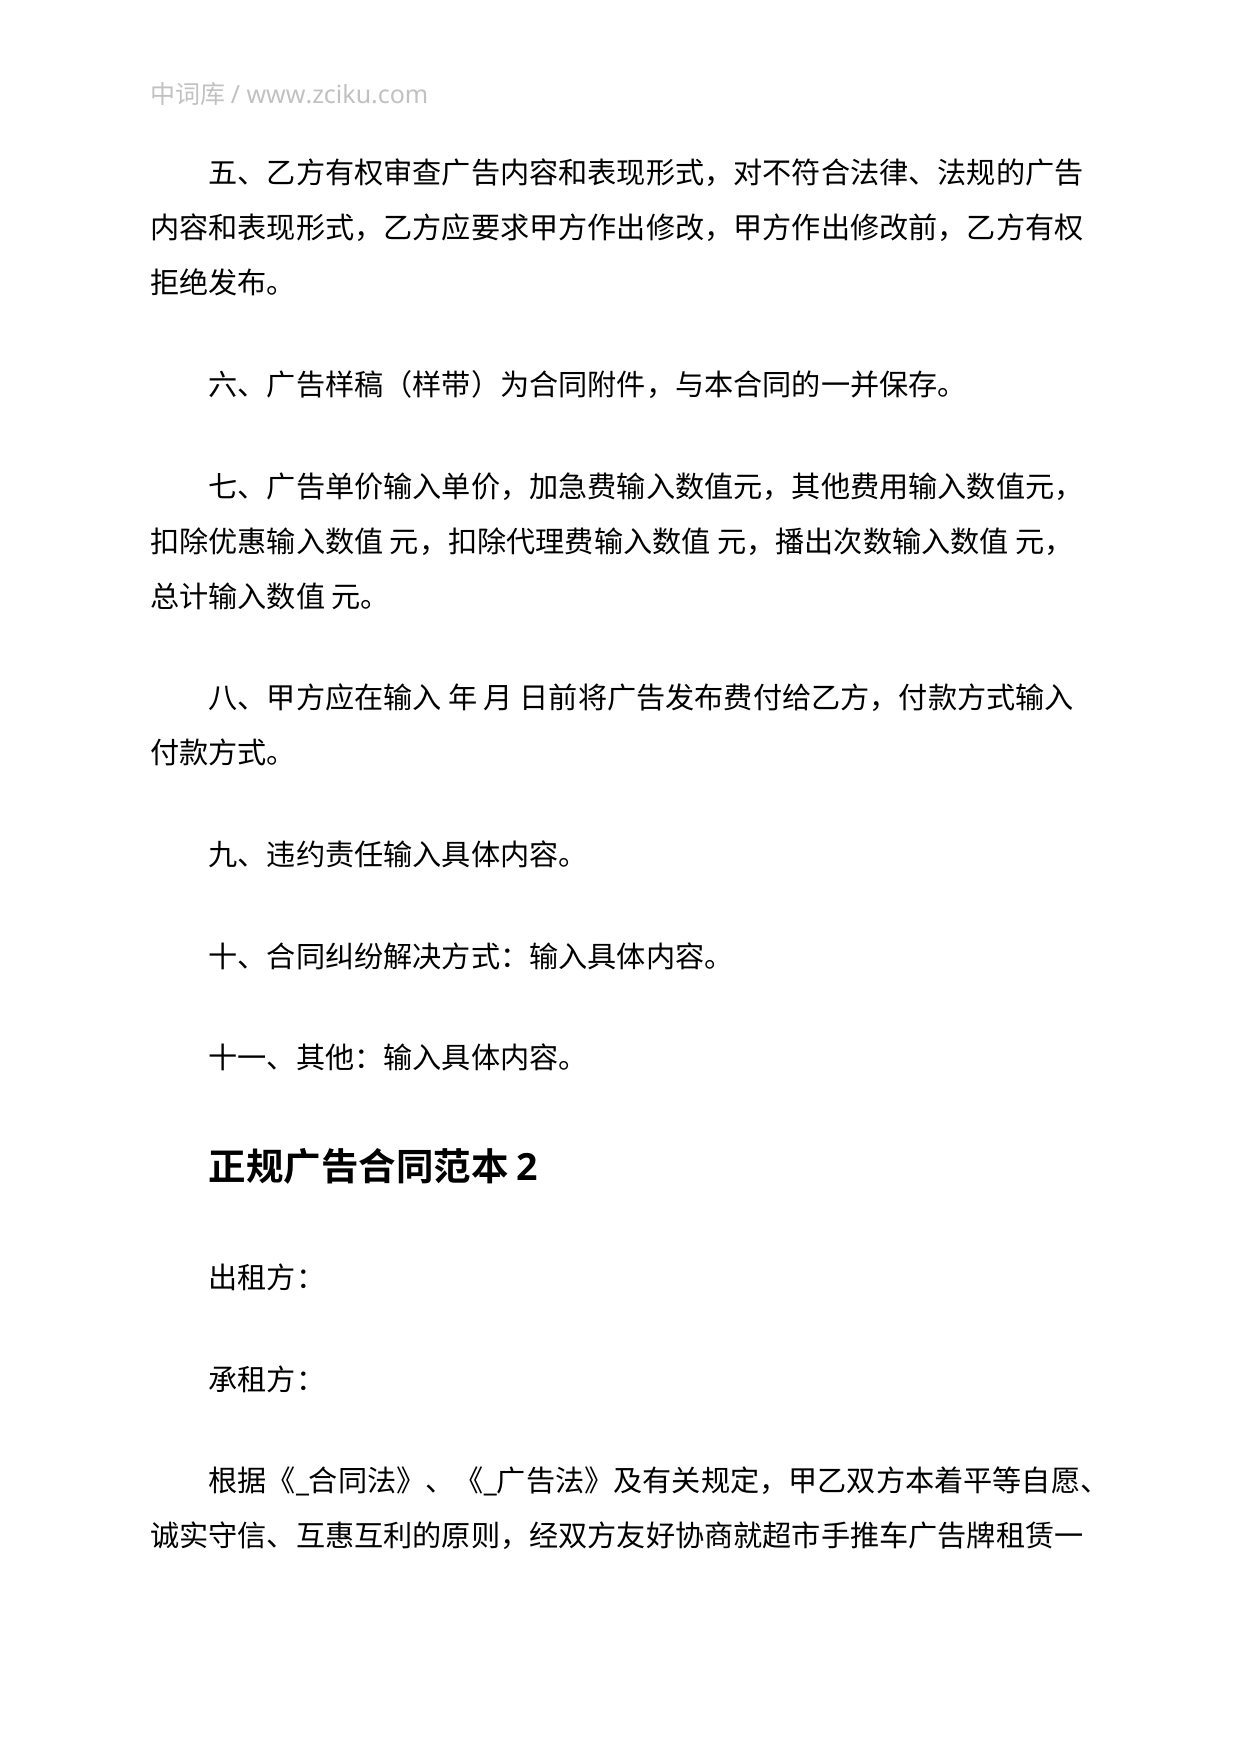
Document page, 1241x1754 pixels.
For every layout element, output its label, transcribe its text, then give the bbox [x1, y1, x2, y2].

text 承租方： [150, 1356, 1090, 1398]
text 八、甲方应在输入 年 月 日前将广告发布费付给乙方，付款方式输入付款方式。 [150, 675, 1090, 772]
text 五、乙方有权审查广告内容和表现形式，对不符合法律、法规的广告内容和表现形式，乙方应要求甲方作出修改，甲方作出修改前，乙方有权拒绝发布。 [150, 150, 1090, 302]
text 七、广告单价输入单价，加急费输入数值元，其他费用输入数值元，扣除优惠输入数值 元，扣除代理费输入数值 元，播出次数输入数值 元，总计输入数值 元。 [150, 463, 1090, 615]
text 十、合同纠纷解决方式：输入具体内容。 [150, 933, 1090, 976]
text 出租方： [150, 1254, 1090, 1297]
text 九、违约责任输入具体内容。 [150, 832, 1090, 874]
text 十一、其他：输入具体内容。 [150, 1035, 1090, 1077]
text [150, 1458, 1090, 1555]
text 正规广告合同范本2 [150, 1137, 1090, 1191]
text 六、广告样稿（样带）为合同附件，与本合同的一并保存。 [150, 362, 1090, 404]
